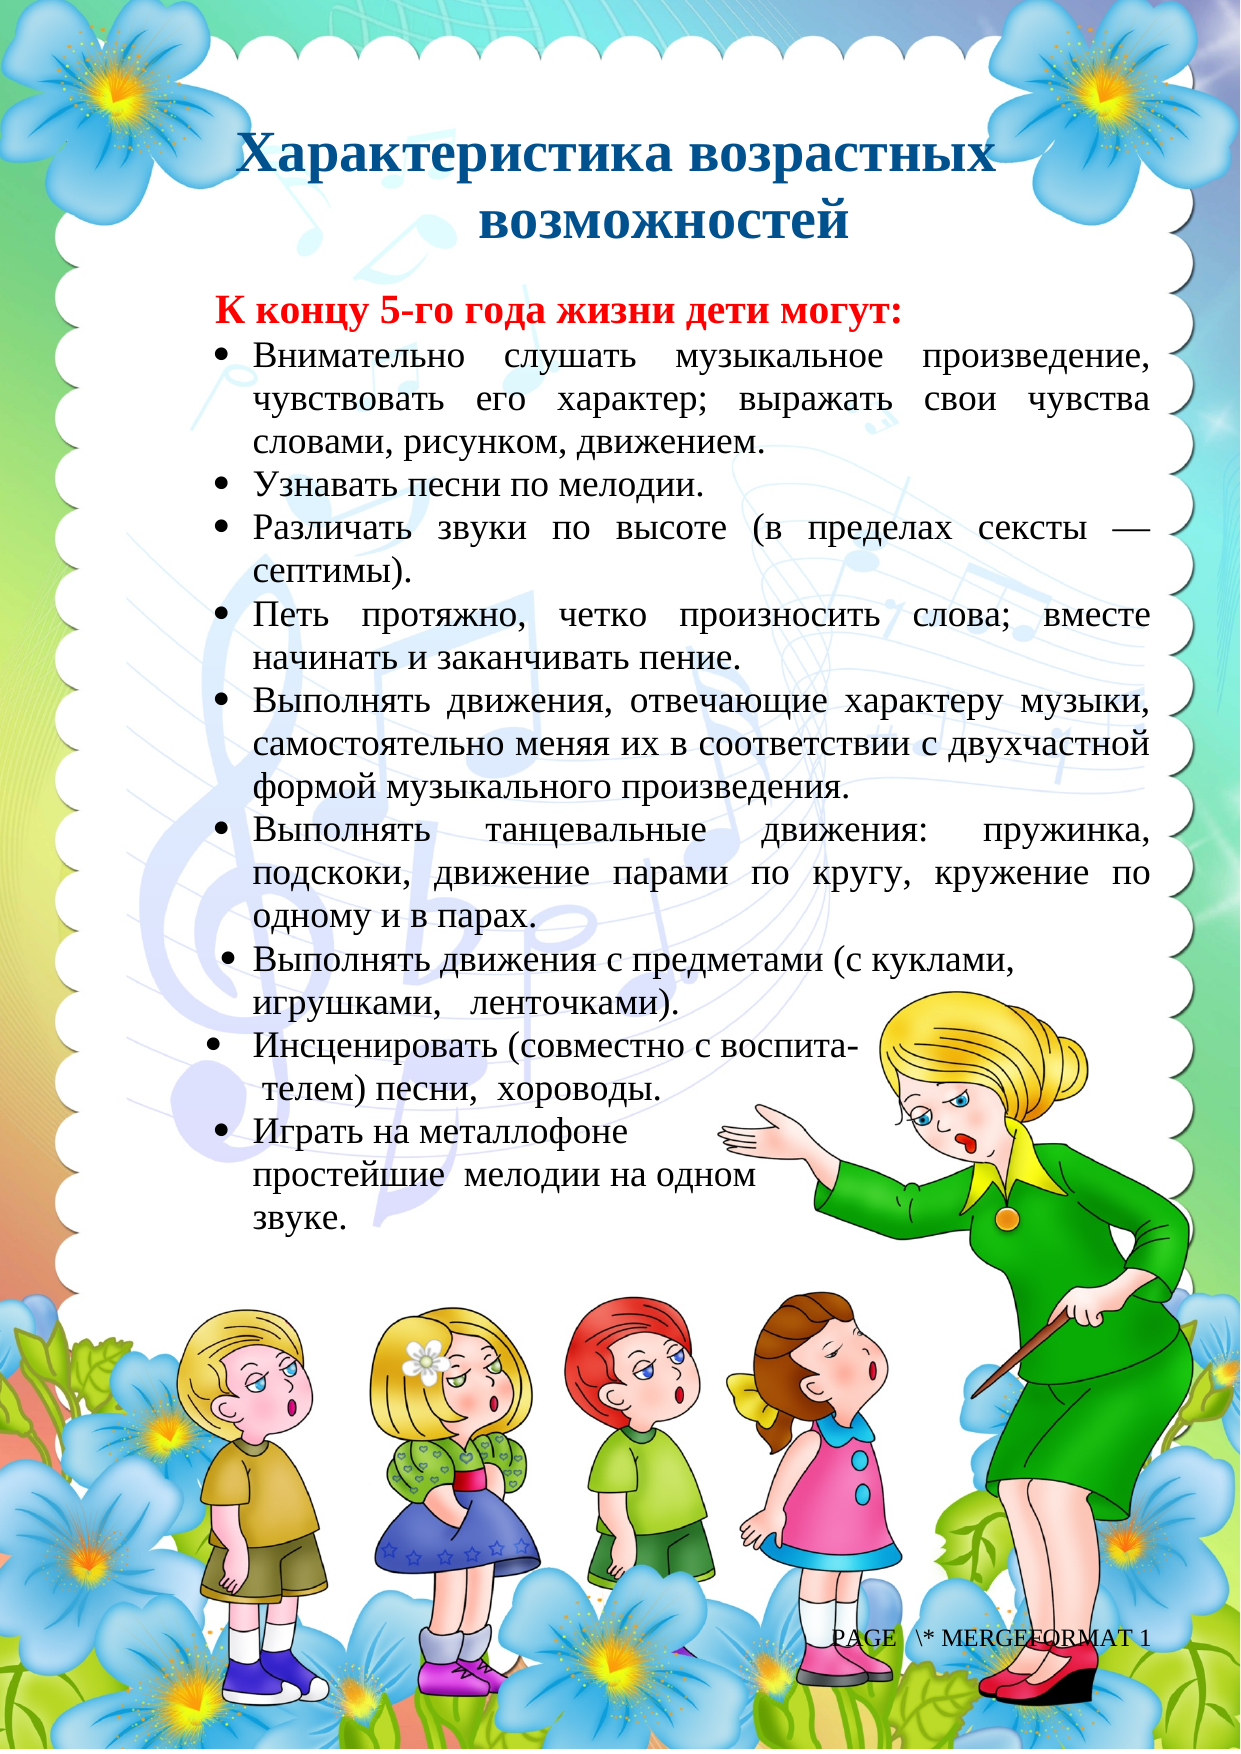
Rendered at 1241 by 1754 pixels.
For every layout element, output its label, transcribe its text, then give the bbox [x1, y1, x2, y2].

text К концу 5-го года жизни дети могут: [215, 284, 1152, 332]
text звуке. [215, 1195, 1152, 1238]
list Играть на металлофоне [215, 1108, 1152, 1152]
list Выполнять движения, отвечающие характеру музыки, самостоятельно меняя их в соответствии с двухчастной формой музыкального произведения. [215, 677, 1152, 807]
list Выполнять движения с предметами (с куклами, [215, 936, 1152, 979]
text телем) песни, хороводы. [215, 1065, 1152, 1108]
list Выполнять танцевальные движения: пружинка, подскоки, движение парами по кругу, кружение по одному и в парах. [215, 807, 1152, 936]
list Различать звуки по высоте (в пределах сексты — септимы). [215, 505, 1152, 591]
picture [0, 0, 1241, 1749]
list Внимательно слушать музыкальное произведение, чувствовать его характер; выражать свои чувства словами, рисунком, движением. [215, 332, 1152, 462]
text простейшие мелодии на одном [215, 1152, 1152, 1195]
text Характеристика возрастных [177, 117, 1152, 184]
list Инсценировать (совместно с воспита- [207, 1022, 1152, 1065]
list Петь протяжно, четко произносить слова; вместе начинать и заканчивать пение. [215, 591, 1152, 677]
text возможностей [177, 184, 1152, 251]
text игрушками, ленточками). [215, 979, 1152, 1022]
list Узнавать песни по мелодии. [215, 462, 1152, 505]
